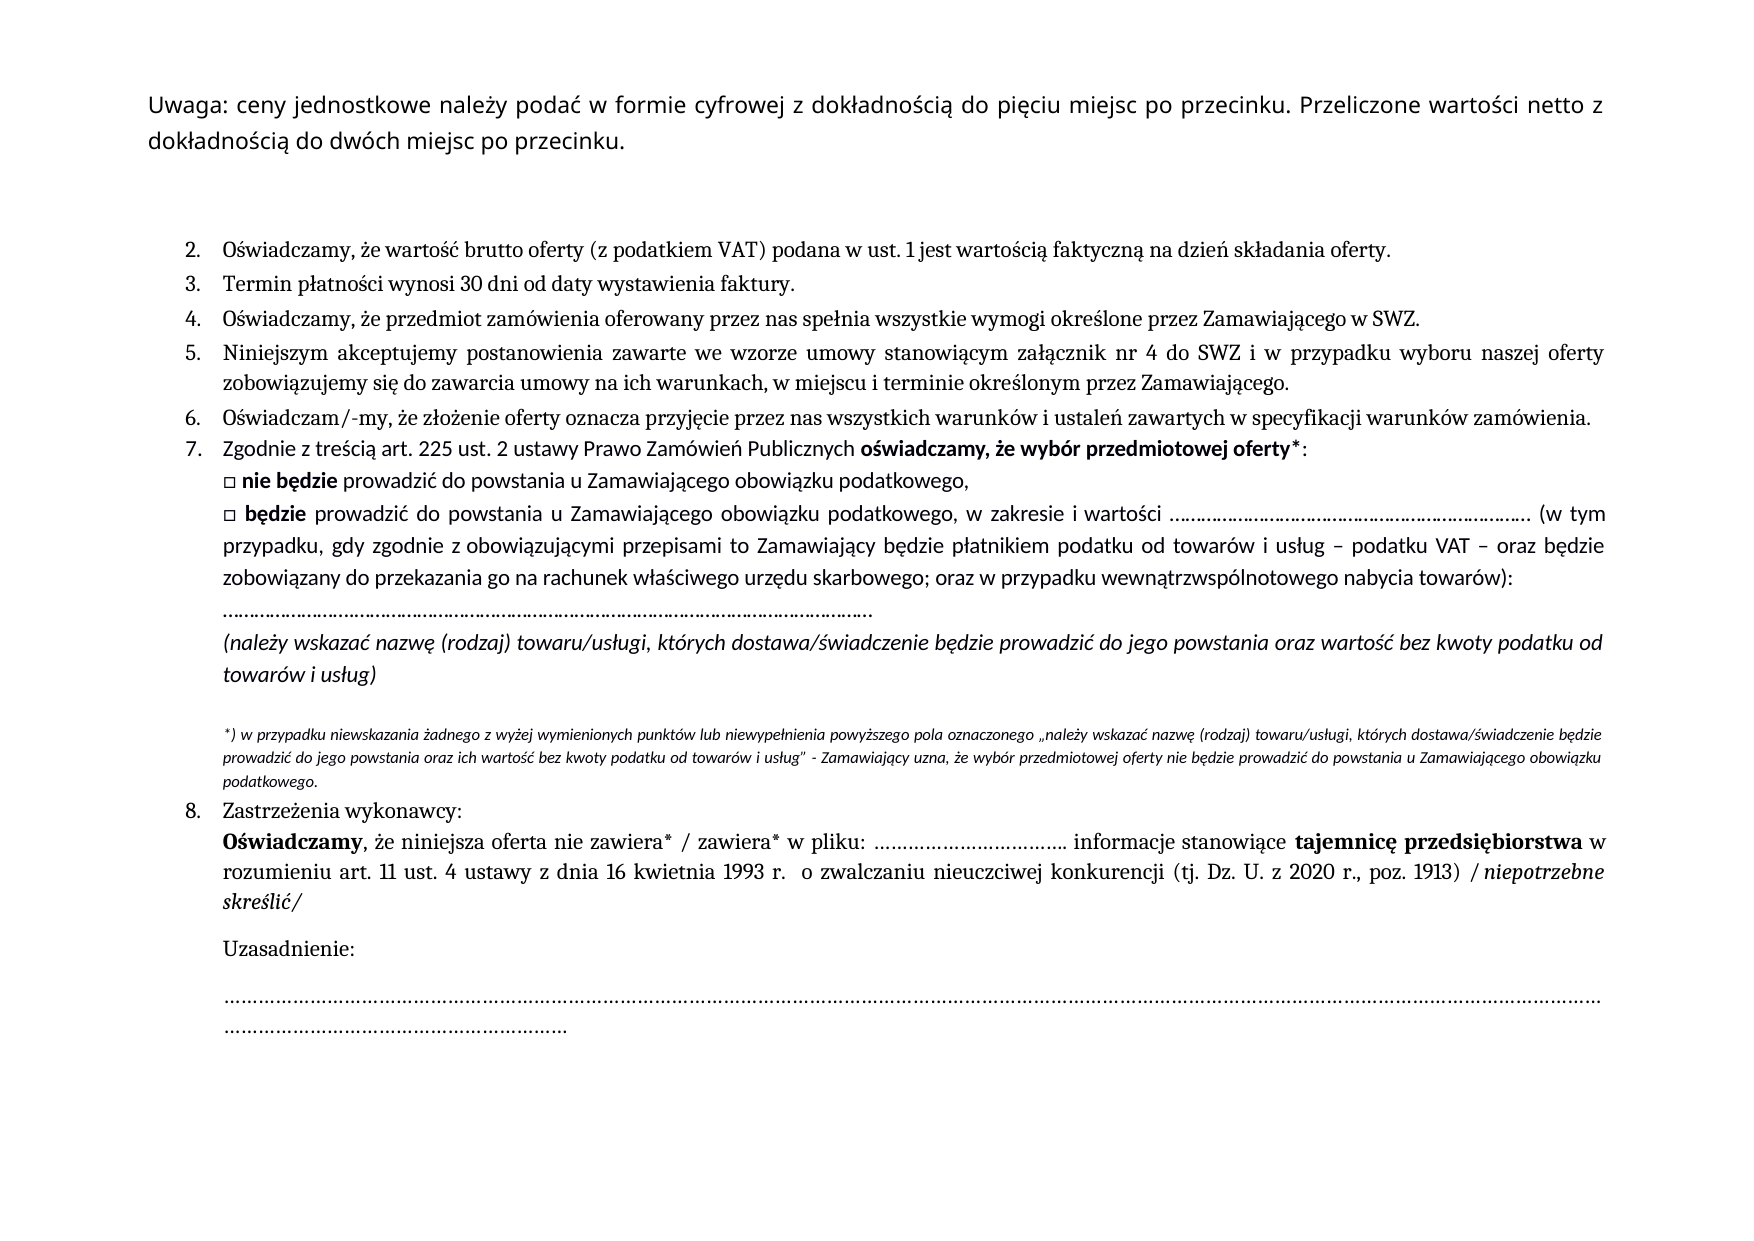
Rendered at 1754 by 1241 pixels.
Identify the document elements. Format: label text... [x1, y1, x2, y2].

text □ nie będzie prowadzić do powstania u Zamawiającego obowiązku podatkowego, [223, 467, 1606, 495]
list Zastrzeżenia wykonawcy: [185, 798, 1606, 825]
list Oświadczamy, że przedmiot zamówienia oferowany przez nas spełnia wszystkie wymogi określone przez Zamawiającego w SWZ. [185, 305, 1606, 332]
text □ będzie prowadzić do powstania u Zamawiającego obowiązku podatkowego, w zakresie i wartości …………………………………………………………… (w tym przypadku, gdy zgodnie z obowiązującymi przepisami to Zamawiający będzie płatnikiem podatku od towarów i usług – podatku VAT – oraz będzie zobowiązany do przekazania go na rachunek właściwego urzędu skarbowego; oraz w przypadku wewnątrzwspólnotowego nabycia towarów): [223, 499, 1606, 591]
list Niniejszym akceptujemy postanowienia zawarte we wzorze umowy stanowiącym załącznik nr 4 do SWZ i w przypadku wyboru naszej oferty zobowiązujemy się do zawarcia umowy na ich warunkach, w miejscu i terminie określonym przez Zamawiającego. [185, 340, 1606, 396]
text …………………….……………………………………………………………………………………… [223, 595, 1606, 623]
text Uwaga: ceny jednostkowe należy podać w formie cyfrowej z dokładnością do pięciu miejsc po przecinku. Przeliczone wartości netto z dokładnością do dwóch miejsc po przecinku. [148, 89, 1606, 156]
list Oświadczam/-my, że złożenie oferty oznacza przyjęcie przez nas wszystkich warunków i ustaleń zawartych w specyfikacji warunków zamówienia. [185, 404, 1606, 431]
list Termin płatności wynosi 30 dni od daty wystawienia faktury. [185, 271, 1606, 297]
list Oświadczamy, że wartość brutto oferty (z podatkiem VAT) podana w ust. 1 jest wartością faktyczną na dzień składania oferty. [185, 237, 1606, 263]
text Uzasadnienie: [223, 936, 1606, 962]
text (należy wskazać nazwę (rodzaj) towaru/usługi, których dostawa/świadczenie będzie prowadzić do jego powstania oraz wartość bez kwoty podatku od towarów i usług) [223, 628, 1606, 688]
text Oświadczamy, że niniejsza oferta nie zawiera* / zawiera* w pliku: ……………………………. informacje stanowiące tajemnicę przedsiębiorstwa w rozumieniu art. 11 ust. 4 ustawy z dnia 16 kwietnia 1993 r. o zwalczaniu nieuczciwej konkurencji (tj. Dz. U. z 2020 r., poz. 1913) /niepotrzebne skreślić/ [223, 828, 1606, 915]
text ………………………………………………………………………………………………………………………………………………………………………………………………………………………………………………………………………… [223, 983, 1606, 1039]
text *) w przypadku niewskazania żadnego z wyżej wymienionych punktów lub niewypełnienia powyższego pola oznaczonego „należy wskazać nazwę (rodzaj) towaru/usługi, których dostawa/świadczenie będzie prowadzić do jego powstania oraz ich wartość bez kwoty podatku od towarów i usług” - Zamawiający uzna, że wybór przedmiotowej oferty nie będzie prowadzić do powstania u Zamawiającego obowiązku podatkowego. [223, 724, 1606, 791]
list Zgodnie z treścią art. 225 ust. 2 ustawy Prawo Zamówień Publicznych oświadczamy, że wybór przedmiotowej oferty*: [185, 434, 1606, 462]
